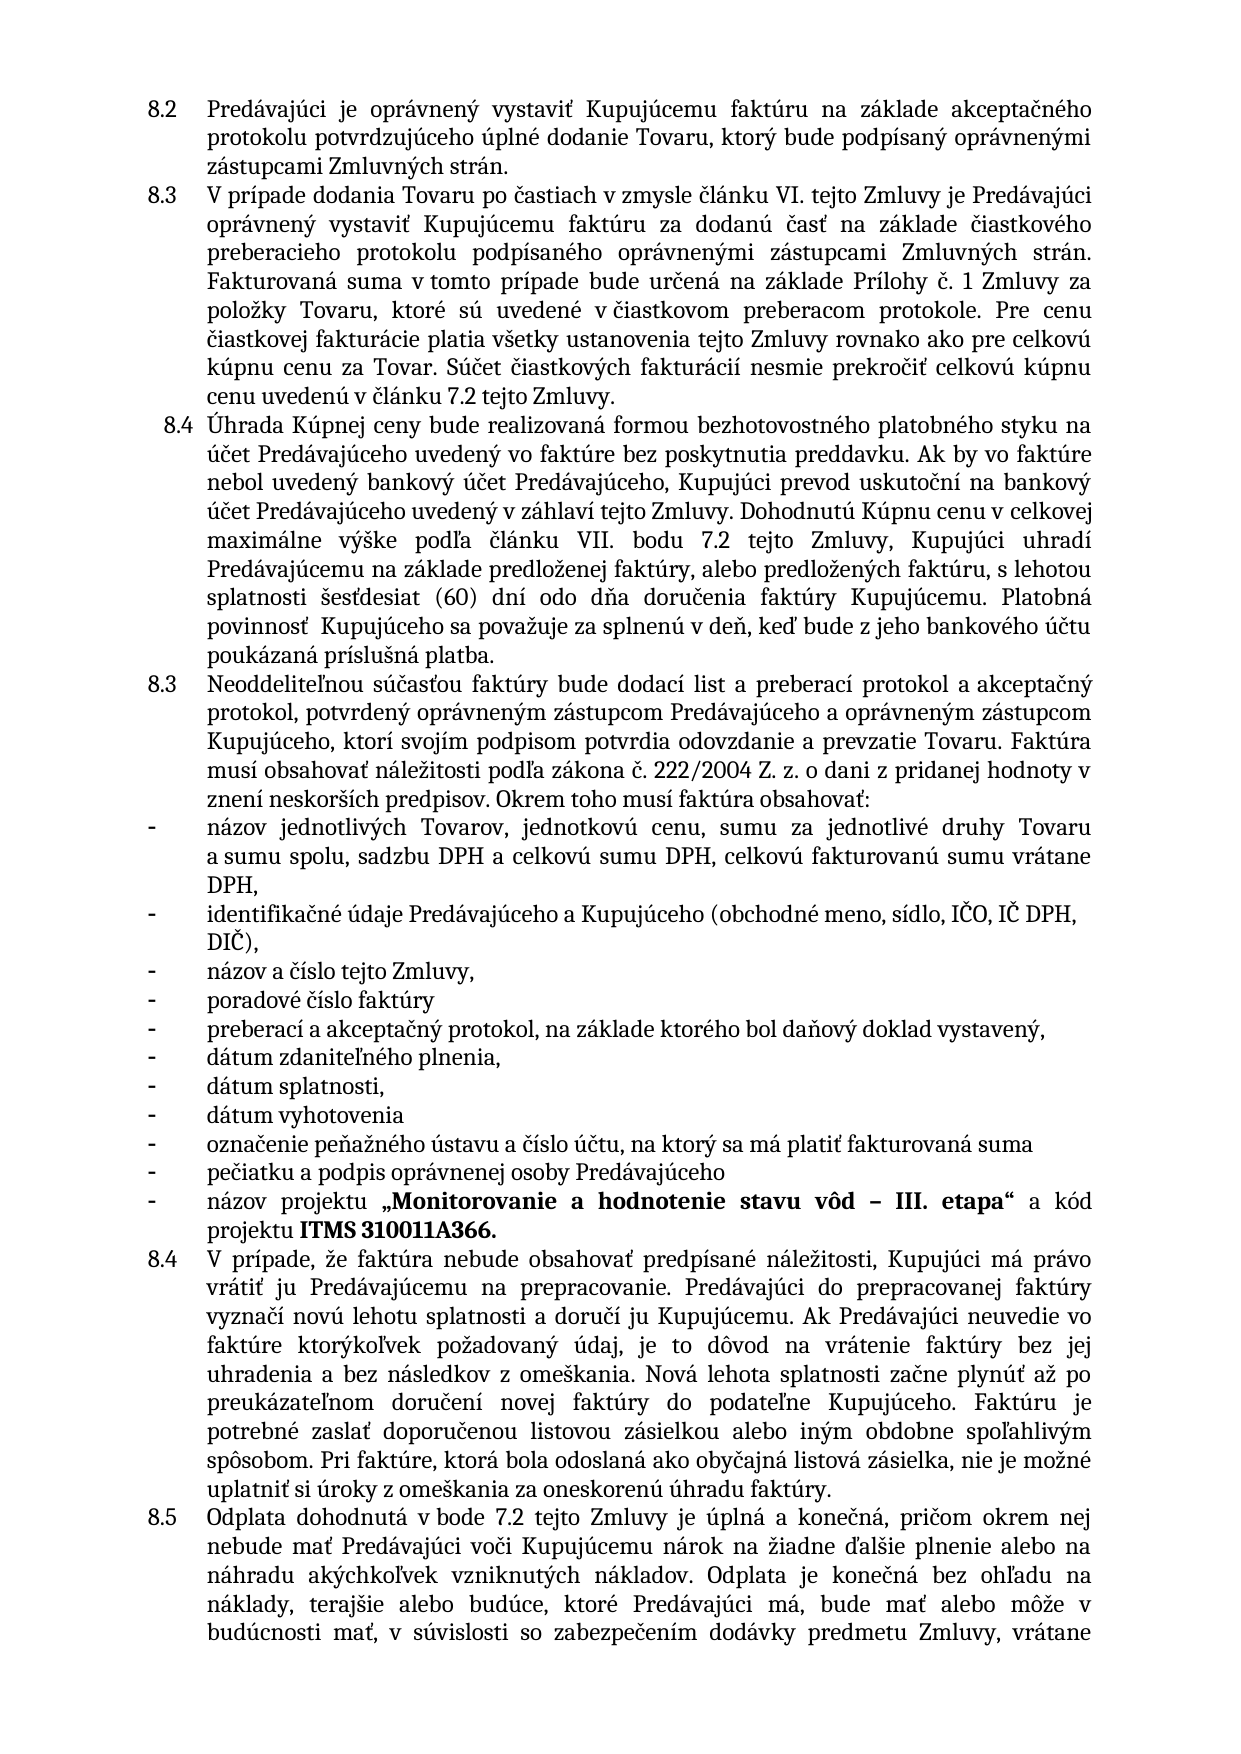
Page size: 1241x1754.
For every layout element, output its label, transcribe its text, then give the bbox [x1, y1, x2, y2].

list označenie peňažného ústavu a číslo účtu, na ktorý sa má platiť fakturovaná suma [148, 1129, 1093, 1158]
list preberací a akceptačný protokol, na základe ktorého bol daňový doklad vystavený, [148, 1014, 1093, 1043]
list názov projektu „Monitorovanie a hodnotenie stavu vôd – III. etapa“ a kód projektu ITMS 310011A366. [148, 1187, 1093, 1244]
text 8.2 Predávajúci je oprávnený vystaviť Kupujúcemu faktúru na základe akceptačného protokolu potvrdzujúceho úplné dodanie Tovaru, ktorý bude podpísaný oprávnenými zástupcami Zmluvných strán. [148, 94, 1093, 181]
list názov a číslo tejto Zmluvy, [148, 957, 1093, 986]
list pečiatku a podpis oprávnenej osoby Predávajúceho [148, 1158, 1093, 1187]
text 8.3 V prípade dodania Tovaru po častiach v zmysle článku VI. tejto Zmluvy je Predávajúci oprávnený vystaviť Kupujúcemu faktúru za dodanú časť na základe čiastkového preberacieho protokolu podpísaného oprávnenými zástupcami Zmluvných strán. Fakturovaná suma v tomto prípade bude určená na základe Prílohy č. 1 Zmluvy za položky Tovaru, ktoré sú uvedené v čiastkovom preberacom protokole. Pre cenu čiastkovej fakturácie platia všetky ustanovenia tejto Zmluvy rovnako ako pre celkovú kúpnu cenu za Tovar. Súčet čiastkových fakturácií nesmie prekročiť celkovú kúpnu cenu uvedenú v článku 7.2 tejto Zmluvy. [148, 181, 1093, 411]
text 8.3 Neoddeliteľnou súčasťou faktúry bude dodací list a preberací protokol a akceptačný protokol, potvrdený oprávneným zástupcom Predávajúceho a oprávneným zástupcom Kupujúceho, ktorí svojím podpisom potvrdia odovzdanie a prevzatie Tovaru. Faktúra musí obsahovať náležitosti podľa zákona č. 222/2004 Z. z. o dani z pridanej hodnoty v znení neskorších predpisov. Okrem toho musí faktúra obsahovať: [148, 669, 1093, 813]
text 8.4 Úhrada Kúpnej ceny bude realizovaná formou bezhotovostného platobného styku na účet Predávajúceho uvedený vo faktúre bez poskytnutia preddavku. Ak by vo faktúre nebol uvedený bankový účet Predávajúceho, Kupujúci prevod uskutoční na bankový účet Predávajúceho uvedený v záhlaví tejto Zmluvy. Dohodnutú Kúpnu cenu v celkovej maximálne výške podľa článku VII. bodu 7.2 tejto Zmluvy, Kupujúci uhradí Predávajúcemu na základe predloženej faktúry, alebo predložených faktúru, s lehotou splatnosti šesťdesiat (60) dní odo dňa doručenia faktúry Kupujúcemu. Platobná povinnosť Kupujúceho sa považuje za splnenú v deň, keď bude z jeho bankového účtu poukázaná príslušná platba. [164, 411, 1093, 669]
list poradové číslo faktúry [148, 986, 1093, 1014]
list názov jednotlivých Tovarov, jednotkovú cenu, sumu za jednotlivé druhy Tovaru a sumu spolu, sadzbu DPH a celkovú sumu DPH, celkovú fakturovanú sumu vrátane DPH, [148, 813, 1093, 899]
list identifikačné údaje Predávajúceho a Kupujúceho (obchodné meno, sídlo, IČO, IČ DPH, DIČ), [148, 899, 1093, 957]
text 8.4 V prípade, že faktúra nebude obsahovať predpísané náležitosti, Kupujúci má právo vrátiť ju Predávajúcemu na prepracovanie. Predávajúci do prepracovanej faktúry vyznačí novú lehotu splatnosti a doručí ju Kupujúcemu. Ak Predávajúci neuvedie vo faktúre ktorýkoľvek požadovaný údaj, je to dôvod na vrátenie faktúry bez jej uhradenia a bez následkov z omeškania. Nová lehota splatnosti začne plynúť až po preukázateľnom doručení novej faktúry do podateľne Kupujúceho. Faktúru je potrebné zaslať doporučenou listovou zásielkou alebo iným obdobne spoľahlivým spôsobom. Pri faktúre, ktorá bola odoslaná ako obyčajná listová zásielka, nie je možné uplatniť si úroky z omeškania za oneskorenú úhradu faktúry. [148, 1244, 1093, 1503]
list dátum vyhotovenia [148, 1101, 1093, 1129]
list dátum splatnosti, [148, 1072, 1093, 1101]
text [148, 1503, 1093, 1647]
list dátum zdaniteľného plnenia, [148, 1043, 1093, 1072]
